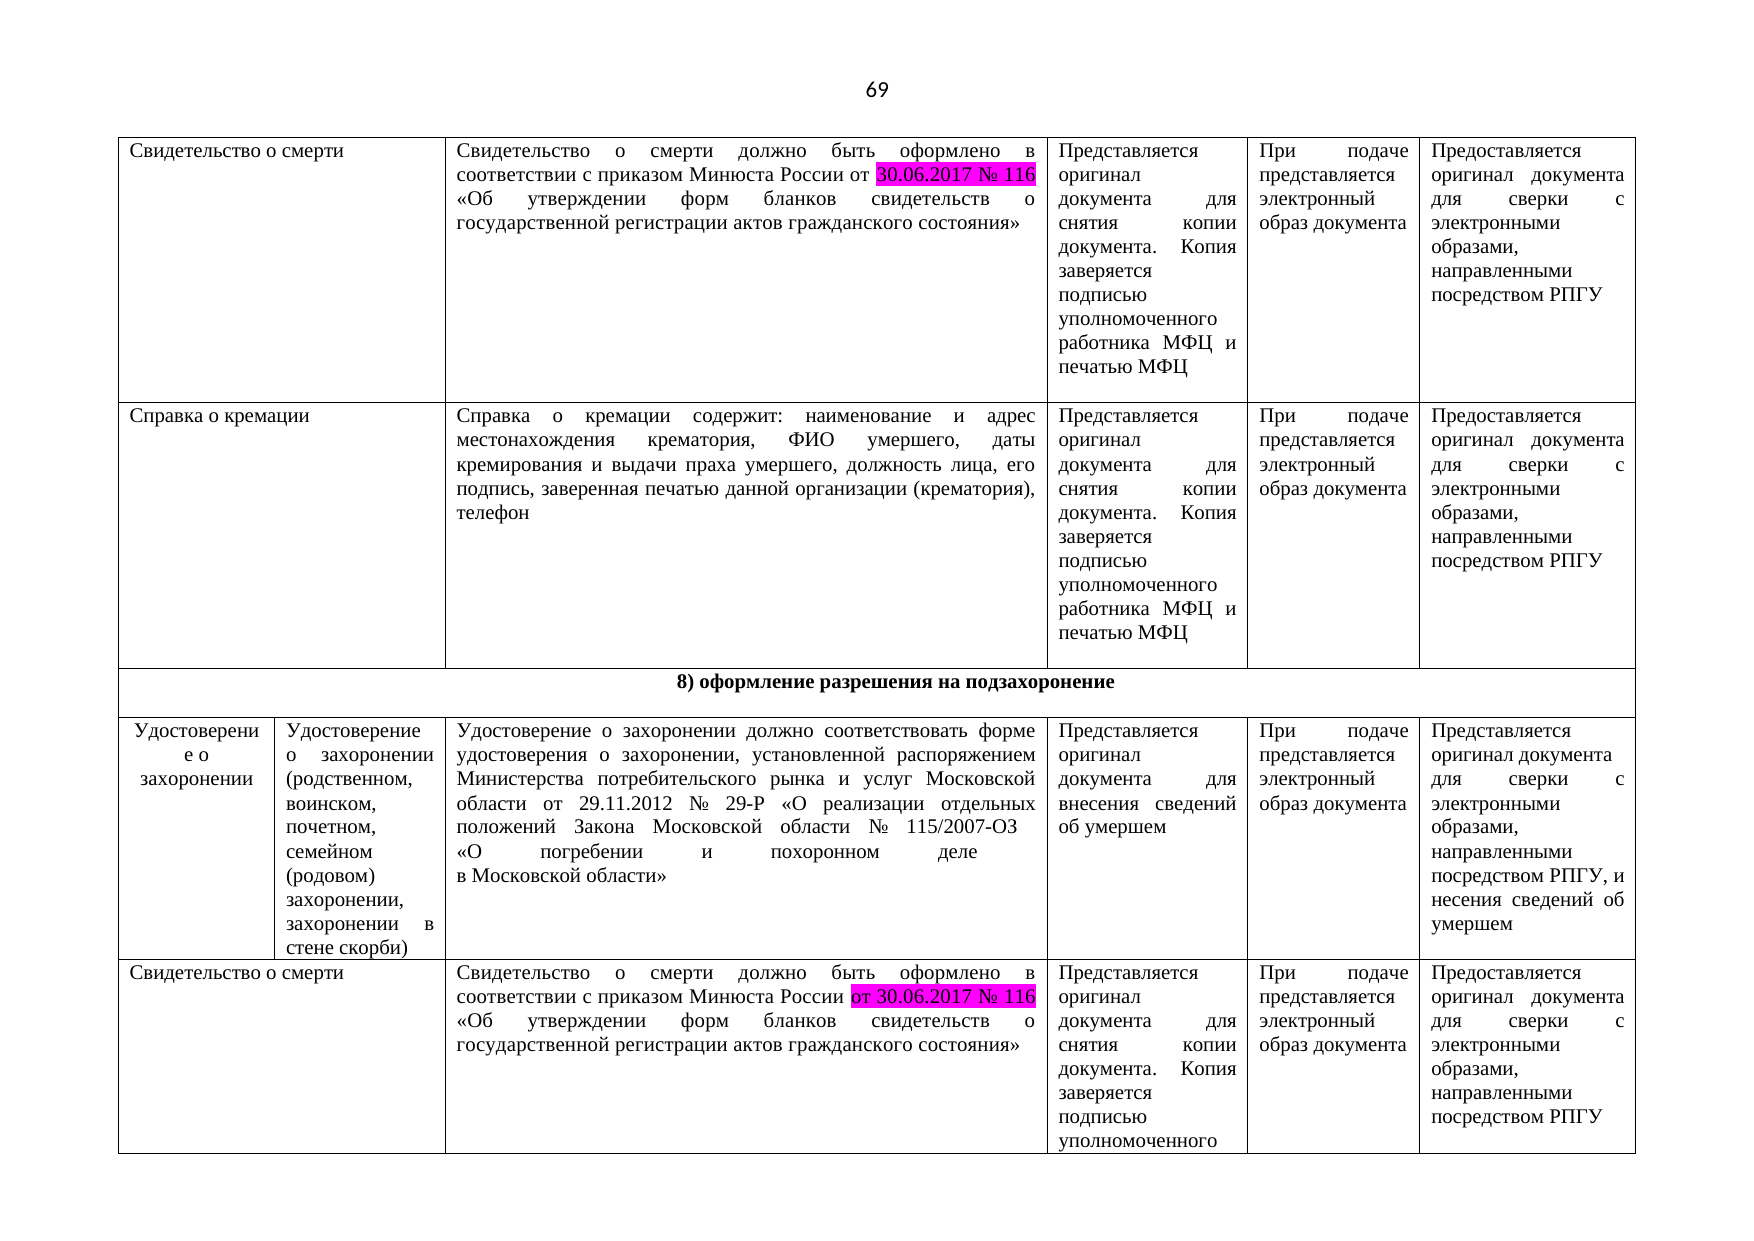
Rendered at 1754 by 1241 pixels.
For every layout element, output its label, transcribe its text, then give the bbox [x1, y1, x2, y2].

table_cell Предоставляется оригинал документа для сверки с электронными образами, направленными посредством РПГУ [1420, 403, 1635, 668]
table_cell 8) оформление разрешения на подзахоронение [119, 669, 1635, 717]
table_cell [1248, 960, 1419, 1152]
table_cell Справка о кремации содержит: наименование и адрес местонахождения крематория, ФИО умершего, даты кремирования и выдачи праха умершего, должность лица, его подпись, заверенная печатью данной организации (крематория), телефон [446, 403, 1047, 668]
table_cell Представляется оригинал документа для снятия копии документа. Копия заверяется подписью уполномоченного работника МФЦ и печатью МФЦ [1048, 403, 1247, 668]
table_cell Свидетельство о смерти [119, 138, 445, 402]
table_cell Представляется оригинал документа для снятия копии документа. Копия заверяется подписью уполномоченного работника МФЦ и печатью МФЦ [1048, 138, 1247, 402]
table_cell Представляется оригинал документа для внесения сведений об умершем [1048, 718, 1247, 959]
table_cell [1420, 960, 1635, 1152]
table_cell Удостоверение о захоронении [119, 718, 274, 959]
table_cell Удостоверение о захоронении (родственном, воинском, почетном, семейном (родовом) захоронении, захоронении в стене скорби) [275, 718, 445, 959]
table_cell При подаче представляется электронный образ документа [1248, 403, 1419, 668]
table_cell Представляется оригинал документа для сверки с электронными образами, направленными посредством РПГУ, и несения сведений об умершем [1420, 718, 1635, 959]
table_cell Предоставляется оригинал документа для сверки с электронными образами, направленными посредством РПГУ [1420, 138, 1635, 402]
table_cell Удостоверение о захоронении должно соответствовать форме удостоверения о захоронении, установленной распоряжением Министерства потребительского рынка и услуг Московской области от 29.11.2012 № 29-Р «О реализации отдельных положений Закона Московской области № 115/2007-ОЗ «О погребении и похоронном деле в Московской области» [446, 718, 1047, 959]
table_cell При подаче представляется электронный образ документа [1248, 138, 1419, 402]
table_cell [1048, 960, 1247, 1152]
table_cell Справка о кремации [119, 403, 445, 668]
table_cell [119, 960, 445, 1152]
table_cell При подаче представляется электронный образ документа [1248, 718, 1419, 959]
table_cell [446, 960, 1047, 1152]
